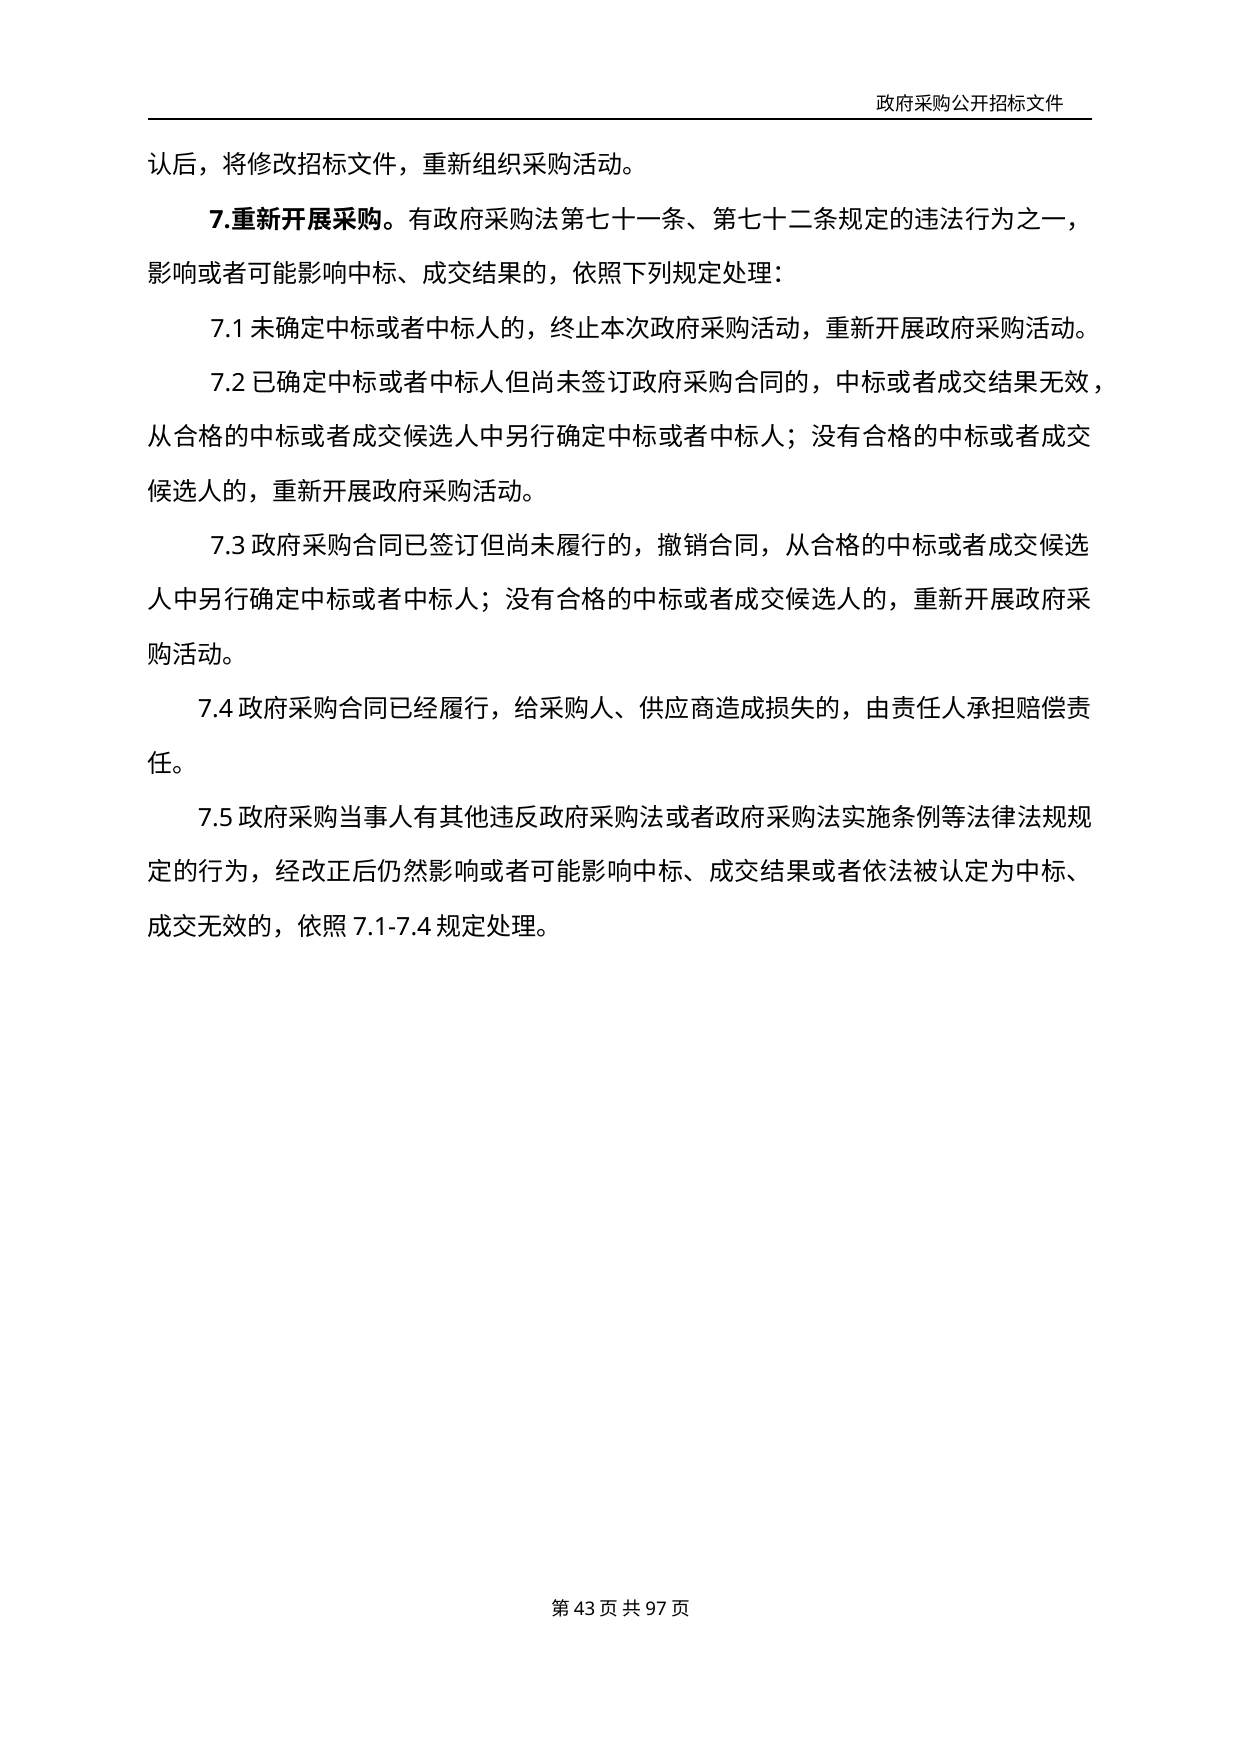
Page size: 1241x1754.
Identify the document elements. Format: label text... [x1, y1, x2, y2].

text 7.5政府采购当事人有其他违反政府采购法或者政府采购法实施条例等法律法规规定的行为，经改正后仍然影响或者可能影响中标、成交结果或者依法被认定为中标、成交无效的，依照7.1-7.4规定处理。 [148, 797, 1092, 942]
text 7.3政府采购合同已签订但尚未履行的，撤销合同，从合格的中标或者成交候选人中另行确定中标或者中标人；没有合格的中标或者成交候选人的，重新开展政府采购活动。 [148, 526, 1092, 671]
text 7.2已确定中标或者中标人但尚未签订政府采购合同的，中标或者成交结果无效，从合格的中标或者成交候选人中另行确定中标或者中标人；没有合格的中标或者成交候选人的，重新开展政府采购活动。 [148, 362, 1092, 507]
text 7.1未确定中标或者中标人的，终止本次政府采购活动，重新开展政府采购活动。 [148, 308, 1092, 344]
text 7.4政府采购合同已经履行，给采购人、供应商造成损失的，由责任人承担赔偿责任。 [148, 689, 1092, 779]
text 7.重新开展采购。有政府采购法第七十一条、第七十二条规定的违法行为之一，影响或者可能影响中标、成交结果的，依照下列规定处理： [148, 199, 1092, 290]
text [148, 145, 1092, 181]
